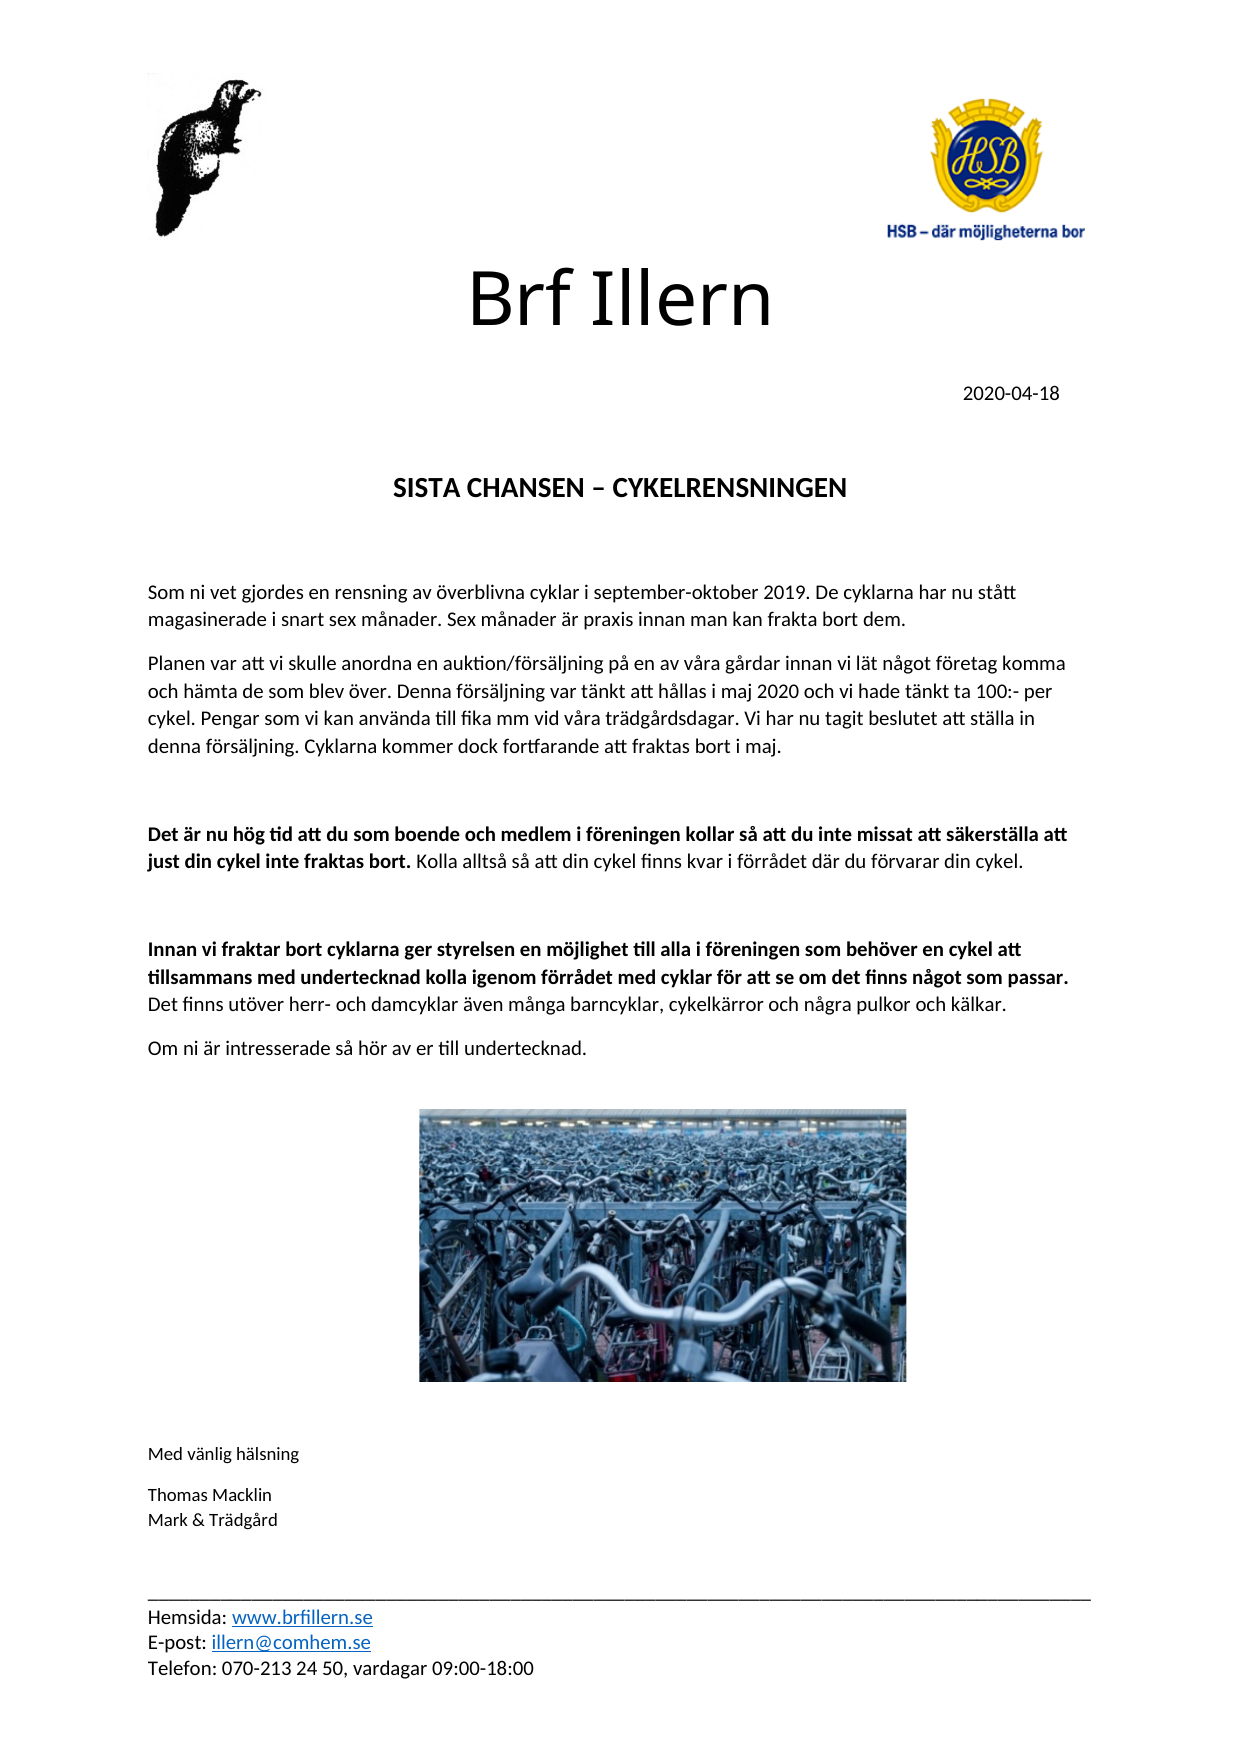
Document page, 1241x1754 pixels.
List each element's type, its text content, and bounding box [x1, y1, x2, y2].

picture [147, 73, 268, 246]
text Som ni vet gjordes en rensning av överblivna cyklar i september-oktober 2019. De cyklarna har nu stått magasinerade i snart sex månader. Sex månader är praxis innan man kan frakta bort dem. [148, 579, 1093, 632]
text Planen var att vi skulle anordna en auktion/försäljning på en av våra gårdar innan vi lät något företag komma och hämta de som blev över. Denna försäljning var tänkt att hållas i maj 2020 och vi hade tänkt ta 100:- per cykel. Pengar som vi kan använda till fika mm vid våra trädgårdsdagar. Vi har nu tagit beslutet att ställa in denna försäljning. Cyklarna kommer dock fortfarande att fraktas bort i maj. [148, 651, 1093, 758]
text Om ni är intresserade så hör av er till undertecknad. [148, 1035, 1093, 1091]
text 2020-04-18 [148, 348, 1093, 406]
text Innan vi fraktar bort cyklarna ger styrelsen en möjlighet till alla i föreningen som behöver en cykel att tillsammans med undertecknad kolla igenom förrådet med cyklar för att se om det finns något som passar. Det finns utöver herr- och damcyklar även många barncyklar, cykelkärror och några pulkor och kälkar. [148, 936, 1093, 1017]
text SISTA CHANSEN – CYKELRENSNINGEN [148, 469, 1093, 504]
picture [882, 92, 1093, 246]
text Det är nu hög tid att du som boende och medlem i föreningen kollar så att du inte missat att säkerställa att just din cykel inte fraktas bort. Kolla alltså så att din cykel finns kvar i förrådet där du förvarar din cykel. [148, 821, 1093, 874]
picture [419, 1109, 907, 1382]
text Med vänlig hälsning [148, 1442, 1093, 1465]
text Thomas Macklin Mark & Trädgård Brf ILLERN, Nacka 076-115 27 70 [148, 1484, 1093, 1531]
